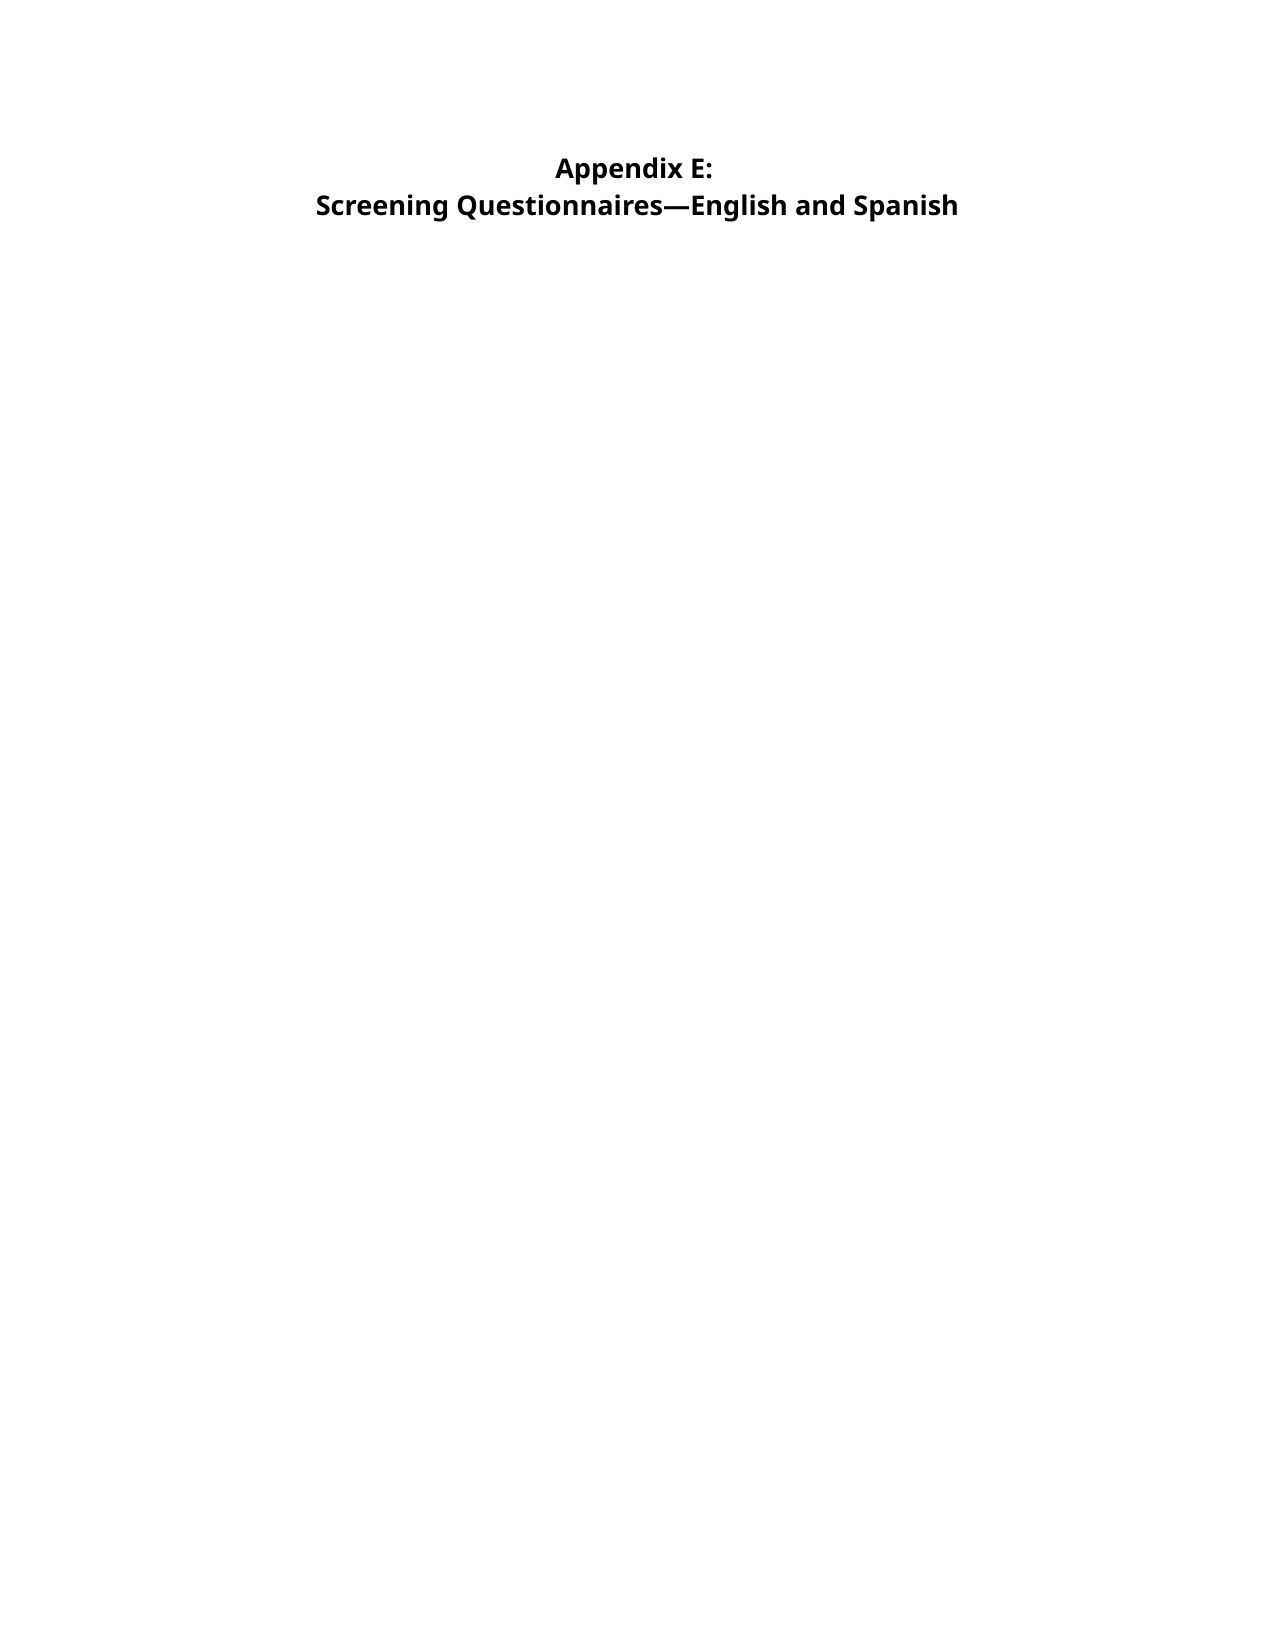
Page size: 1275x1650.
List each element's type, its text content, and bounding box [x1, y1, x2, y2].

subtitle Appendix E: Screening Questionnaires—English and Spanish [150, 150, 1125, 224]
